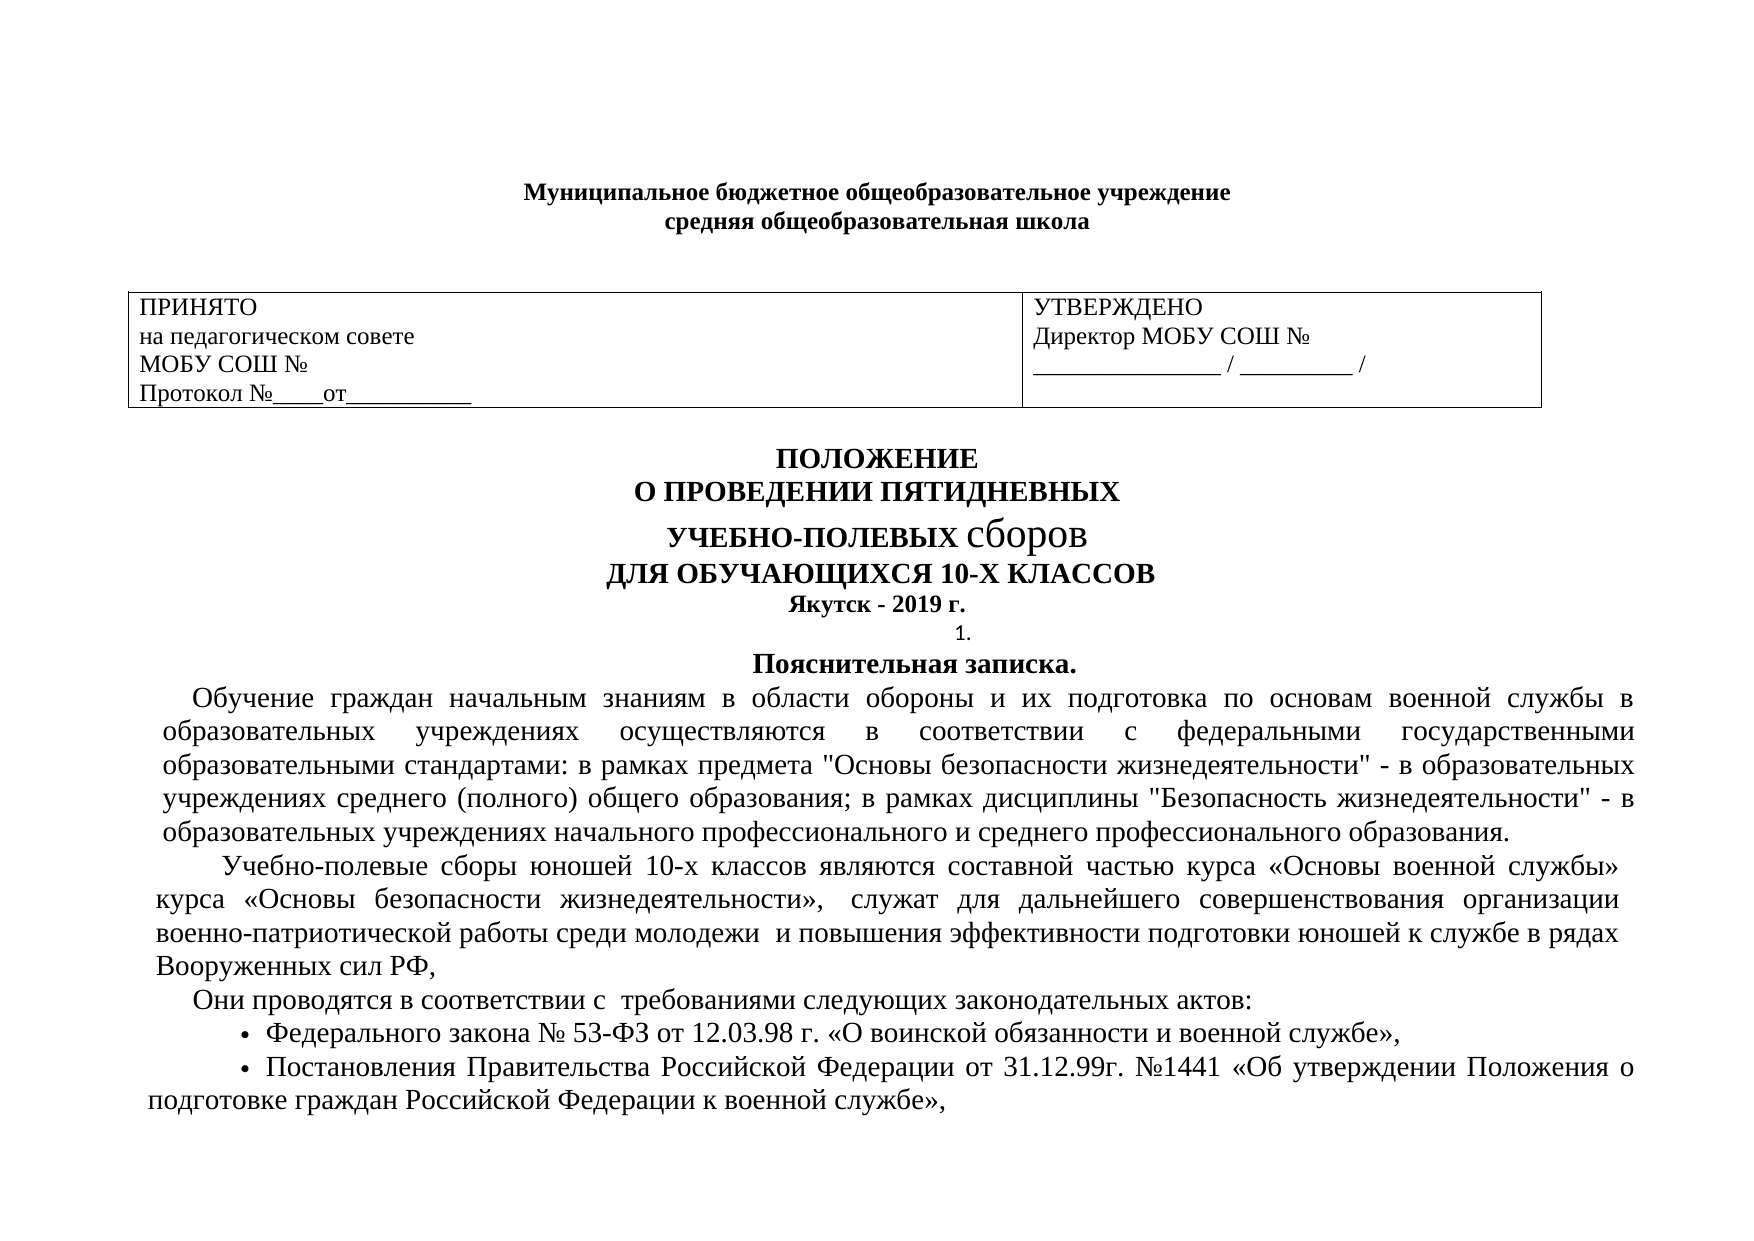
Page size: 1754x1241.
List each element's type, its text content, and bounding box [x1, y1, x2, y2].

text средняя общеобразовательная школа [118, 206, 1636, 235]
table_header УТВЕРЖДЕНО Директор МОБУ СОШ № _______________ / _________ / [1023, 293, 1541, 407]
text ДЛЯ ОБУЧАЮЩИХСЯ 10-Х КЛАССОВ [118, 556, 1636, 589]
text Муниципальное бюджетное общеобразовательное учреждение [118, 177, 1636, 206]
text Якутск - 2019 г. [118, 589, 1636, 618]
list Федерального закона № 53-ФЗ от 12.03.98 г. «О воинской обязанности и военной службе», [148, 1015, 1636, 1049]
text Они проводятся в соответствии с требованиями следующих законодательных актов: [148, 982, 1636, 1015]
text ПОЛОЖЕНИЕ [118, 441, 1636, 474]
table_header ПРИНЯТО на педагогическом совете МОБУ СОШ № Протокол №____от__________ [129, 293, 1022, 407]
text Учебно-полевые сборы юношей 10-х классов являются составной частью курса «Основы военной службы» курса «Основы безопасности жизнедеятельности», служат для дальнейшего совершенствования организации военно-патриотической работы среди молодежи и повышения эффективности подготовки юношей к службе в рядах Вооруженных сил РФ, [156, 848, 1620, 982]
list Постановления Правительства Российской Федерации от 31.12.99г. №1441 «Об утверждении Положения о подготовке граждан Российской Федерации к военной службе», [148, 1049, 1636, 1116]
text Обучение граждан начальным знаниям в области обороны и их подготовка по основам военной службы в образовательных учреждениях осуществляются в соответствии с федеральными государственными образовательными стандартами: в рамках предмета "Основы безопасности жизнедеятельности" - в образовательных учреждениях среднего (полного) общего образования; в рамках дисциплины "Безопасность жизнедеятельности" - в образовательных учреждениях начального профессионального и среднего профессионального образования. [162, 680, 1636, 848]
text О ПРОВЕДЕНИИ ПЯТИДНЕВНЫХ [118, 474, 1636, 508]
text УЧЕБНО-ПОЛЕВЫХ сборов [118, 508, 1636, 556]
text Пояснительная записка. [193, 646, 1636, 680]
